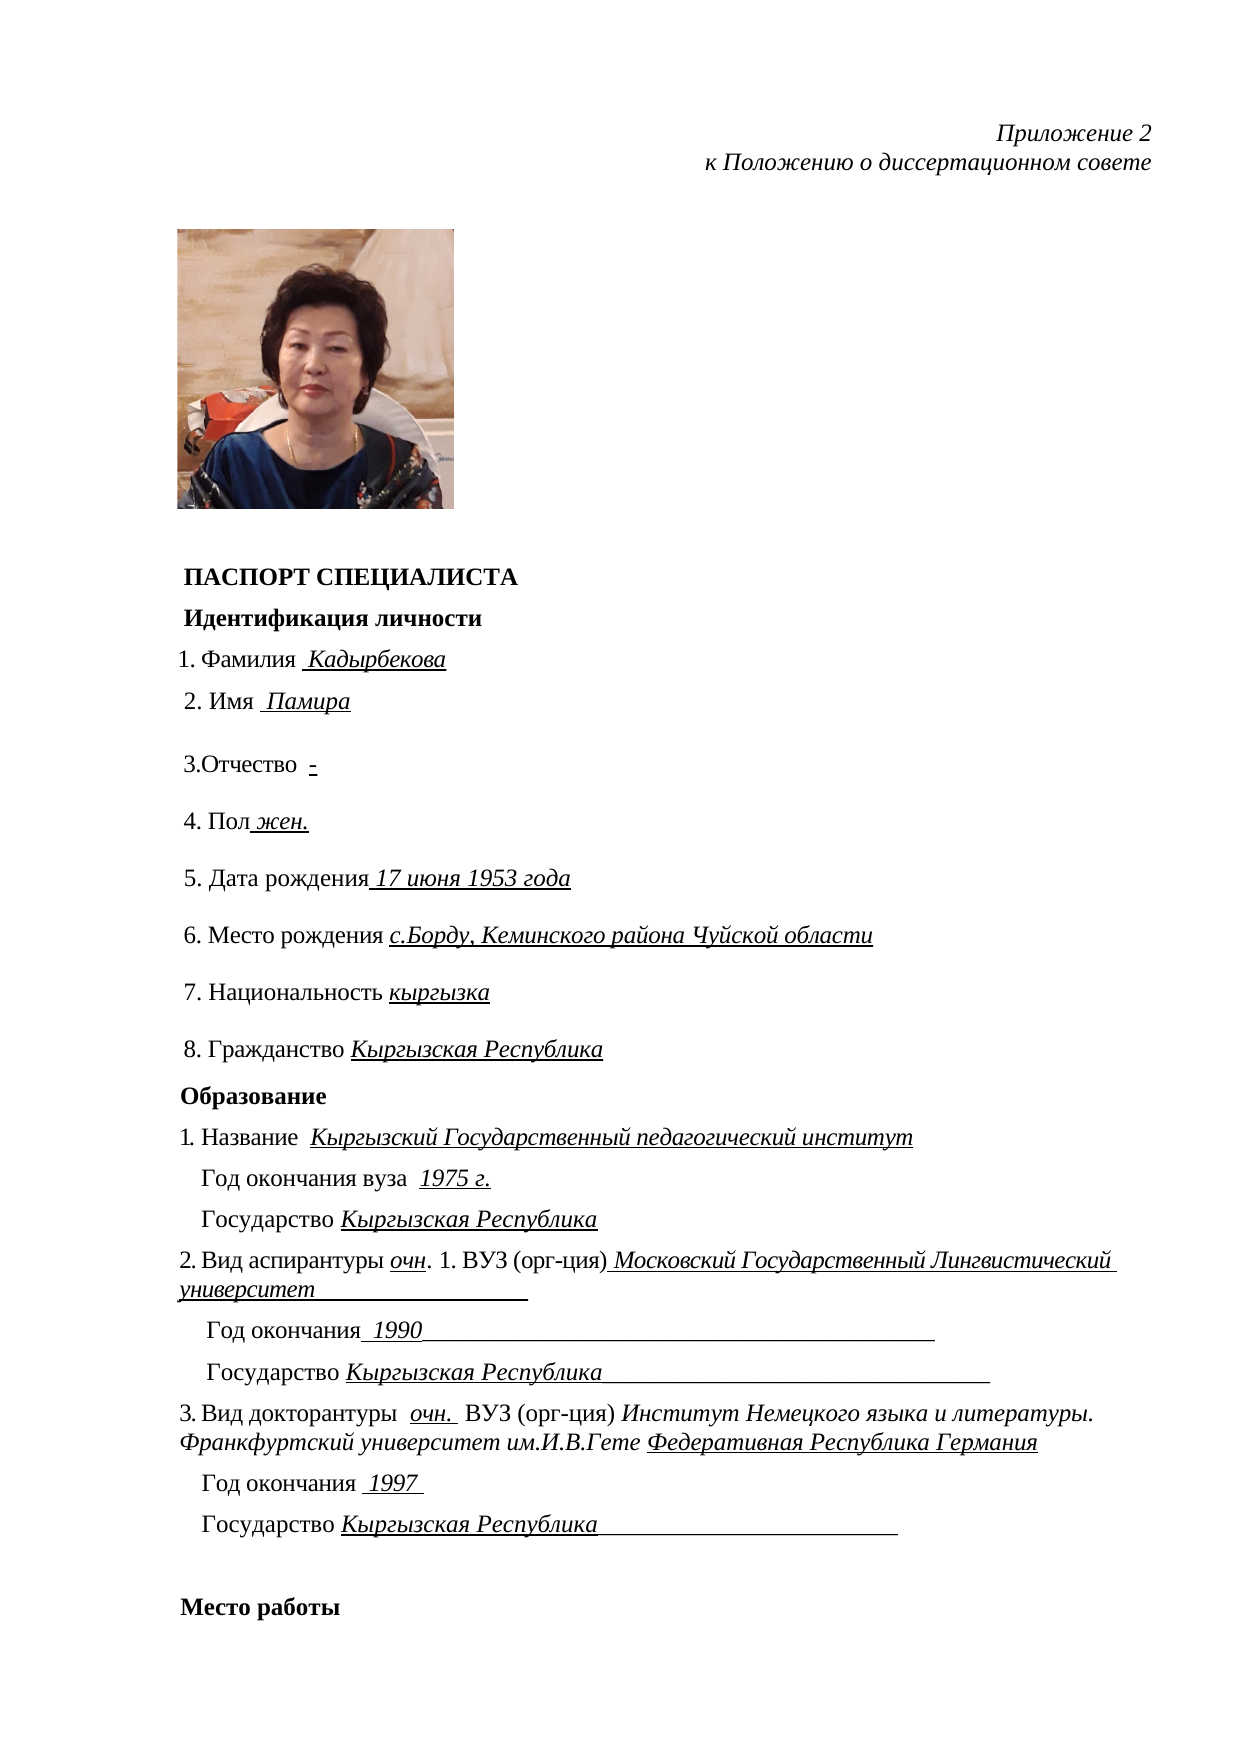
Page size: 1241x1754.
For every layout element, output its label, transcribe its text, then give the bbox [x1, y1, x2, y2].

text Год окончания 1990_________________________________________ [206, 1316, 1152, 1344]
text 8. Гражданство Кыргызская Республика [177, 1012, 1152, 1069]
text 5. Дата рождения 17 июня 1953 года [177, 841, 1152, 898]
text 6. Место рождения с.Борду, Кеминского района Чуйской области [177, 898, 1152, 955]
picture [177, 229, 454, 509]
text Государство Кыргызская Республика [201, 1204, 1152, 1233]
text Образование [180, 1081, 1152, 1110]
text Год окончания вуза 1975 г. [201, 1163, 1152, 1192]
text ПАСПОРТ СПЕЦИАЛИСТА [177, 562, 1152, 591]
text 3.Отчество - [177, 727, 1152, 784]
text Место работы [180, 1592, 1152, 1621]
text 2. Вид аспирантуры очн. 1. ВУЗ (орг-ция) Московский Государственный Лингвистический университет [179, 1246, 1152, 1303]
text 4. Пол жен. [177, 784, 1152, 841]
text Год окончания 1997 [201, 1468, 1152, 1497]
text 1. Название Кыргызский Государственный педагогический институт [179, 1122, 1152, 1151]
text Государство Кыргызская Республика________________________ [201, 1509, 1152, 1538]
text Приложение 2 [177, 118, 1152, 147]
text Государство Кыргызская Республика_______________________________ [206, 1357, 1152, 1386]
text Идентификация личности [177, 603, 1152, 632]
text к Положению о диссертационном совете [177, 147, 1152, 176]
text 2. Имя Памира [177, 686, 1152, 714]
text 3. Вид докторантуры очн. ВУЗ (орг-ция) Институт Немецкого языка и литературы. Франкфуртский университет им.И.В.Гете Федеративная Республика Германия [179, 1398, 1152, 1456]
text 7. Национальность кыргызка [177, 955, 1152, 1012]
text 1. Фамилия Кадырбекова [177, 644, 1152, 673]
